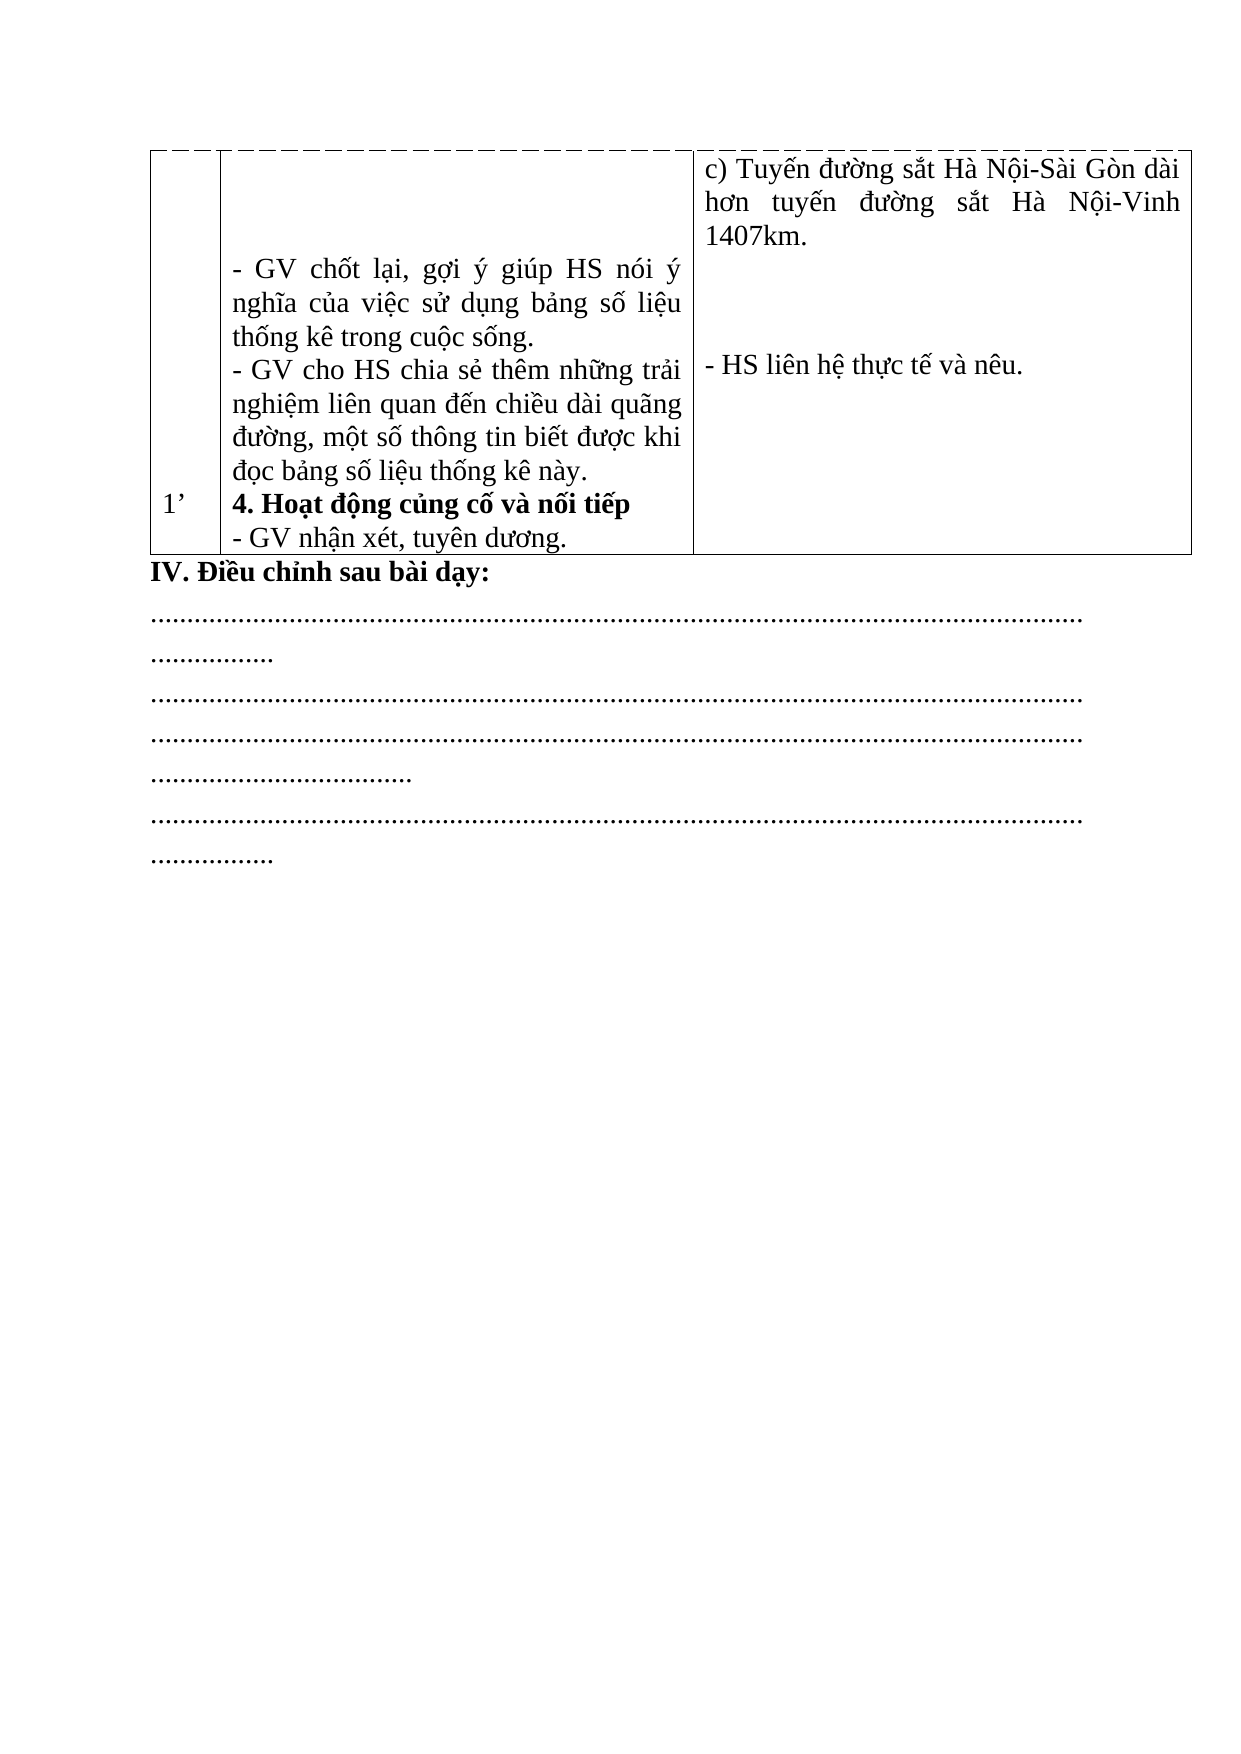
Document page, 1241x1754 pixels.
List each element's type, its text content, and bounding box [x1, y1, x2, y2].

table_cell 1’ [151, 150, 220, 553]
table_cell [221, 150, 693, 553]
text ................................................................................................................................................. [150, 796, 1090, 869]
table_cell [693, 150, 1191, 553]
text IV. Điều chỉnh sau bài dạy: [150, 555, 1090, 588]
text .................................................................................................................................................................................................................................................................................................... [150, 675, 1090, 789]
text ................................................................................................................................................. [150, 595, 1090, 668]
